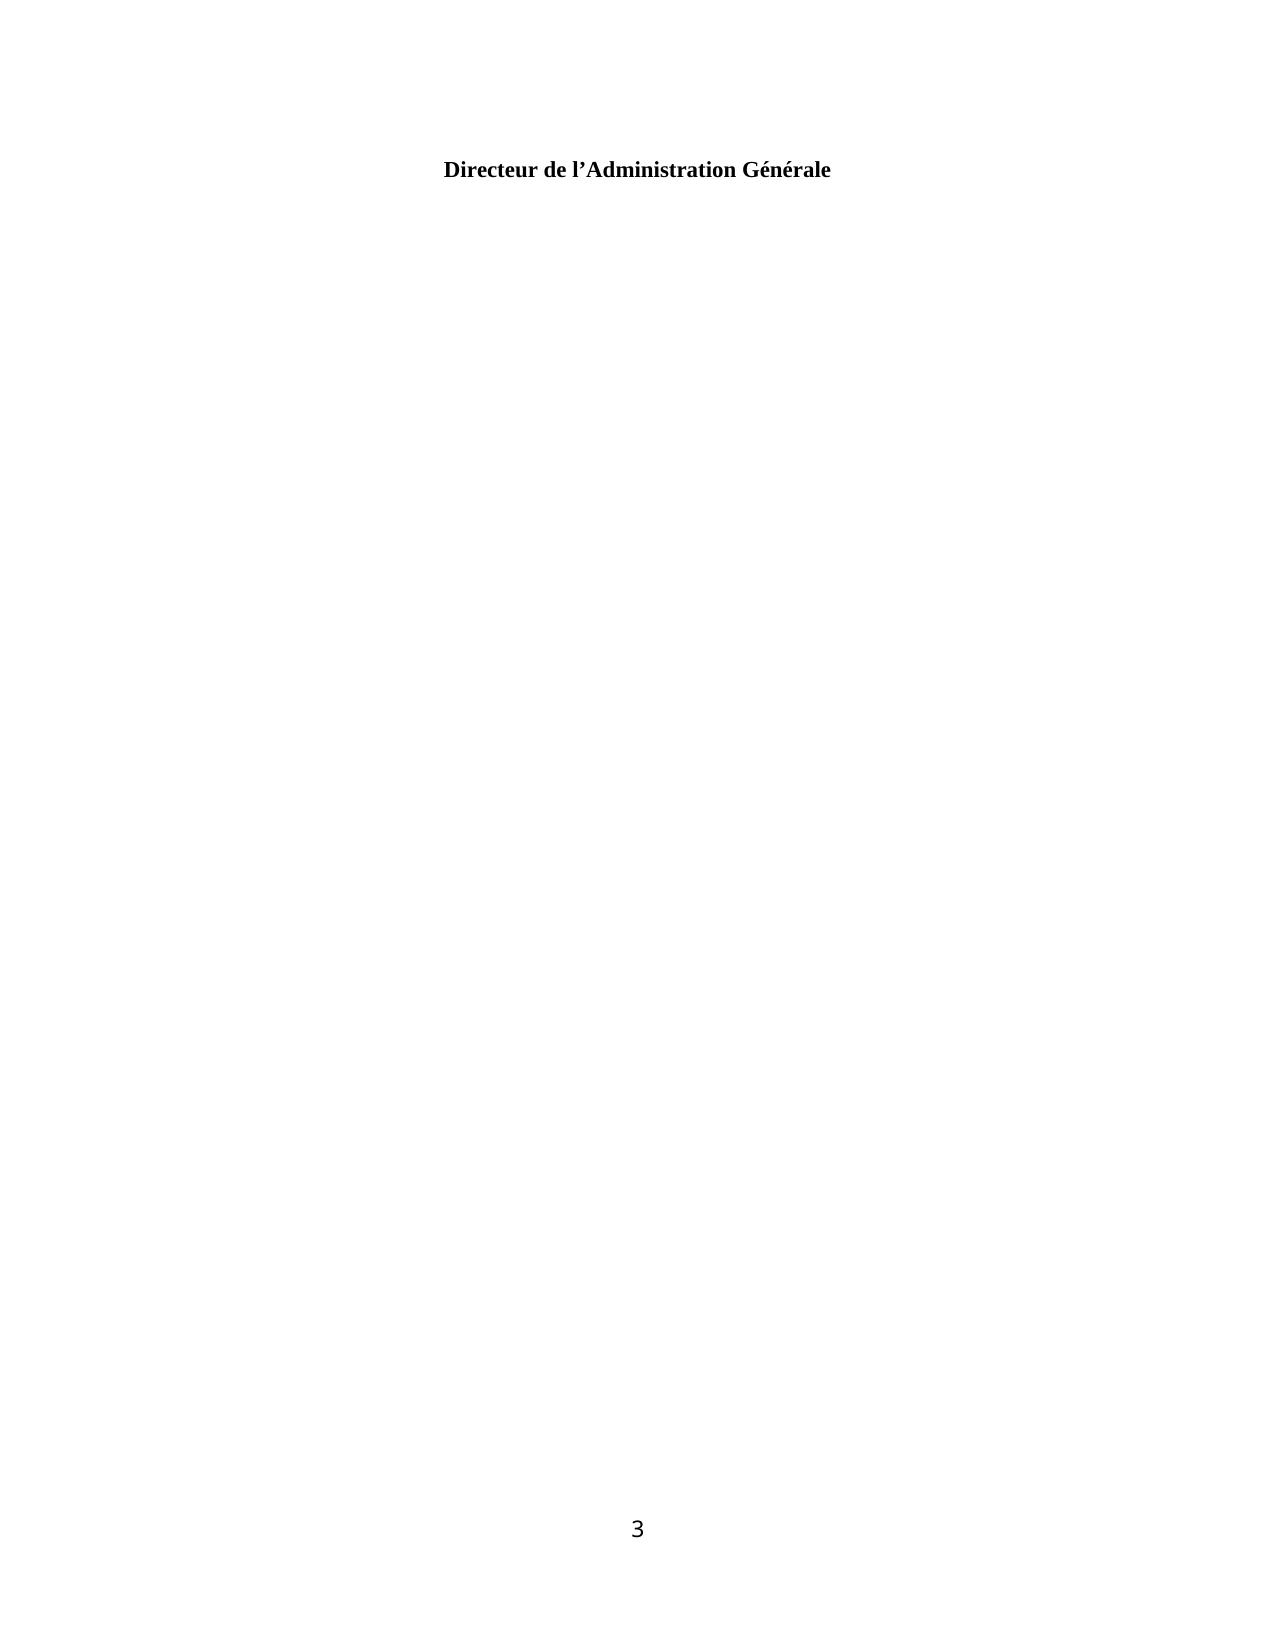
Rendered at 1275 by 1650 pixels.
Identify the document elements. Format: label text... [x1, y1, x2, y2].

text Directeur de l’Administration Générale [187, 156, 1087, 182]
